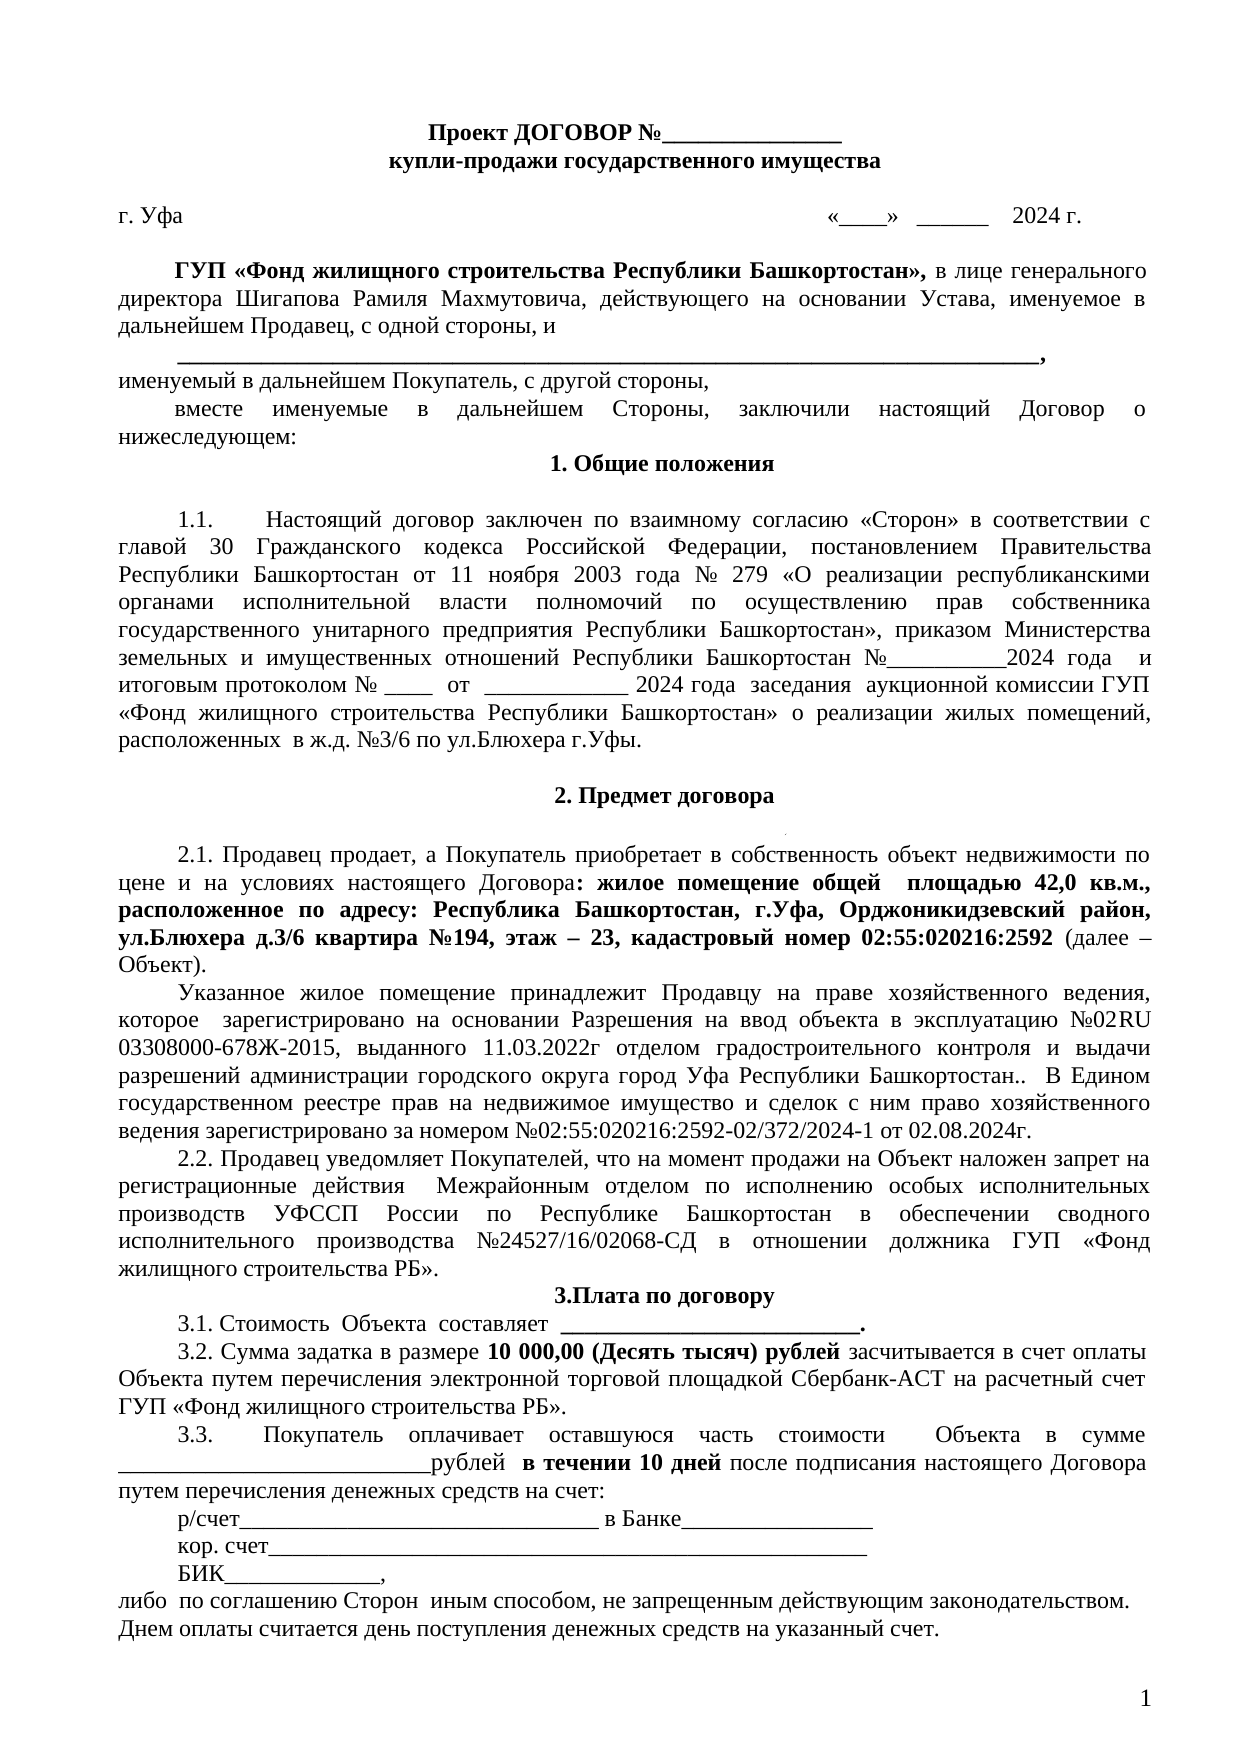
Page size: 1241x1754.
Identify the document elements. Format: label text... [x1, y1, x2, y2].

text 3.3. Покупатель оплачивает оставшуюся часть стоимости Объекта в сумме _________________________рублей в течении 10 дней после подписания настоящего Договора путем перечисления денежных средств на счет: [118, 1419, 1147, 1503]
text ________________________________________________________________________, именуемый в дальнейшем Покупатель, с другой стороны, [118, 339, 1152, 394]
text 2.2. Продавец уведомляет Покупателей, что на момент продажи на Объект наложен запрет на регистрационные действия Межрайонным отделом по исполнению особых исполнительных производств УФССП России по Республике Башкортостан в обеспечении сводного исполнительного производства №24527/16/02068-СД в отношении должника ГУП «Фонд жилищного строительства РБ». [118, 1143, 1152, 1282]
text Проект ДОГОВОР №_______________ [118, 118, 1152, 146]
text кор. счет__________________________________________________ [118, 1531, 1147, 1559]
text г. Уфа «____» ______ 2024 г. [118, 201, 1152, 228]
text 3.2. Сумма задатка в размере 10 000,00 (Десять тысяч) рублей засчитывается в счет оплаты Объекта путем перечисления электронной торговой площадкой Сбербанк-АСТ на расчетный счет ГУП «Фонд жилищного строительства РБ». [118, 1337, 1147, 1419]
text 2.1. Продавец продает, а Покупатель приобретает в собственность объект недвижимости по цене и на условиях настоящего Договора: жилое помещение общей площадью 42,0 кв.м., расположенное по адресу: Республика Башкортостан, г.Уфа, Орджоникидзевский район, ул.Блюхера д.3/6 квартира №194, этаж – 23, кадастровый номер 02:55:020216:2592 (далее – Объект). [118, 840, 1152, 978]
text Днем оплаты считается день поступления денежных средств на указанный счет. [118, 1614, 1147, 1642]
text 1. Общие положения [118, 449, 1147, 477]
text р/счет______________________________ в Банке________________ [118, 1503, 1147, 1531]
text Указанное жилое помещение принадлежит Продавцу на праве хозяйственного ведения, которое зарегистрировано на основании Разрешения на ввод объекта в эксплуатацию №02RU 03308000-678Ж-2015, выданного 11.03.2022г отделом градостроительного контроля и выдачи разрешений администрации городского округа город Уфа Республики Башкортостан.. В Едином государственном реестре прав на недвижимое имущество и сделок с ним право хозяйственного ведения зарегистрировано за номером №02:55:020216:2592-02/372/2024-1 от 02.08.2024г. [118, 978, 1152, 1143]
text вместе именуемые в дальнейшем Стороны, заключили настоящий Договор о нижеследующем: [118, 394, 1147, 449]
text купли-продажи государственного имущества [118, 146, 1152, 173]
text 3.1. Стоимость Объекта составляет _________________________. [118, 1309, 1152, 1337]
text либо по соглашению Сторон иным способом, не запрещенным действующим законодательством. [118, 1586, 1147, 1614]
list Настоящий договор заключен по взаимному согласию «Сторон» в соответствии с главой 30 Гражданского кодекса Российской Федерации, постановлением Правительства Республики Башкортостан от 11 ноября 2003 года № 279 «О реализации республиканскими органами исполнительной власти полномочий по осуществлению прав собственника государственного унитарного предприятия Республики Башкортостан», приказом Министерства земельных и имущественных отношений Республики Башкортостан №__________2024 года и итоговым протоколом № ____ от ____________ 2024 года заседания аукционной комиссии ГУП «Фонд жилищного строительства Республики Башкортостан» о реализации жилых помещений, расположенных в ж.д. №3/6 по ул.Блюхера г.Уфы. [118, 504, 1152, 753]
list 3.Плата по договору [118, 1282, 1152, 1309]
text БИК_____________, [118, 1559, 1147, 1586]
text ГУП «Фонд жилищного строительства Республики Башкортостан», в лице генерального директора Шигапова Рамиля Махмутовича, действующего на основании Устава, именуемое в дальнейшем Продавец, с одной стороны, и [118, 256, 1147, 339]
text 2. Предмет договора [118, 781, 1152, 808]
